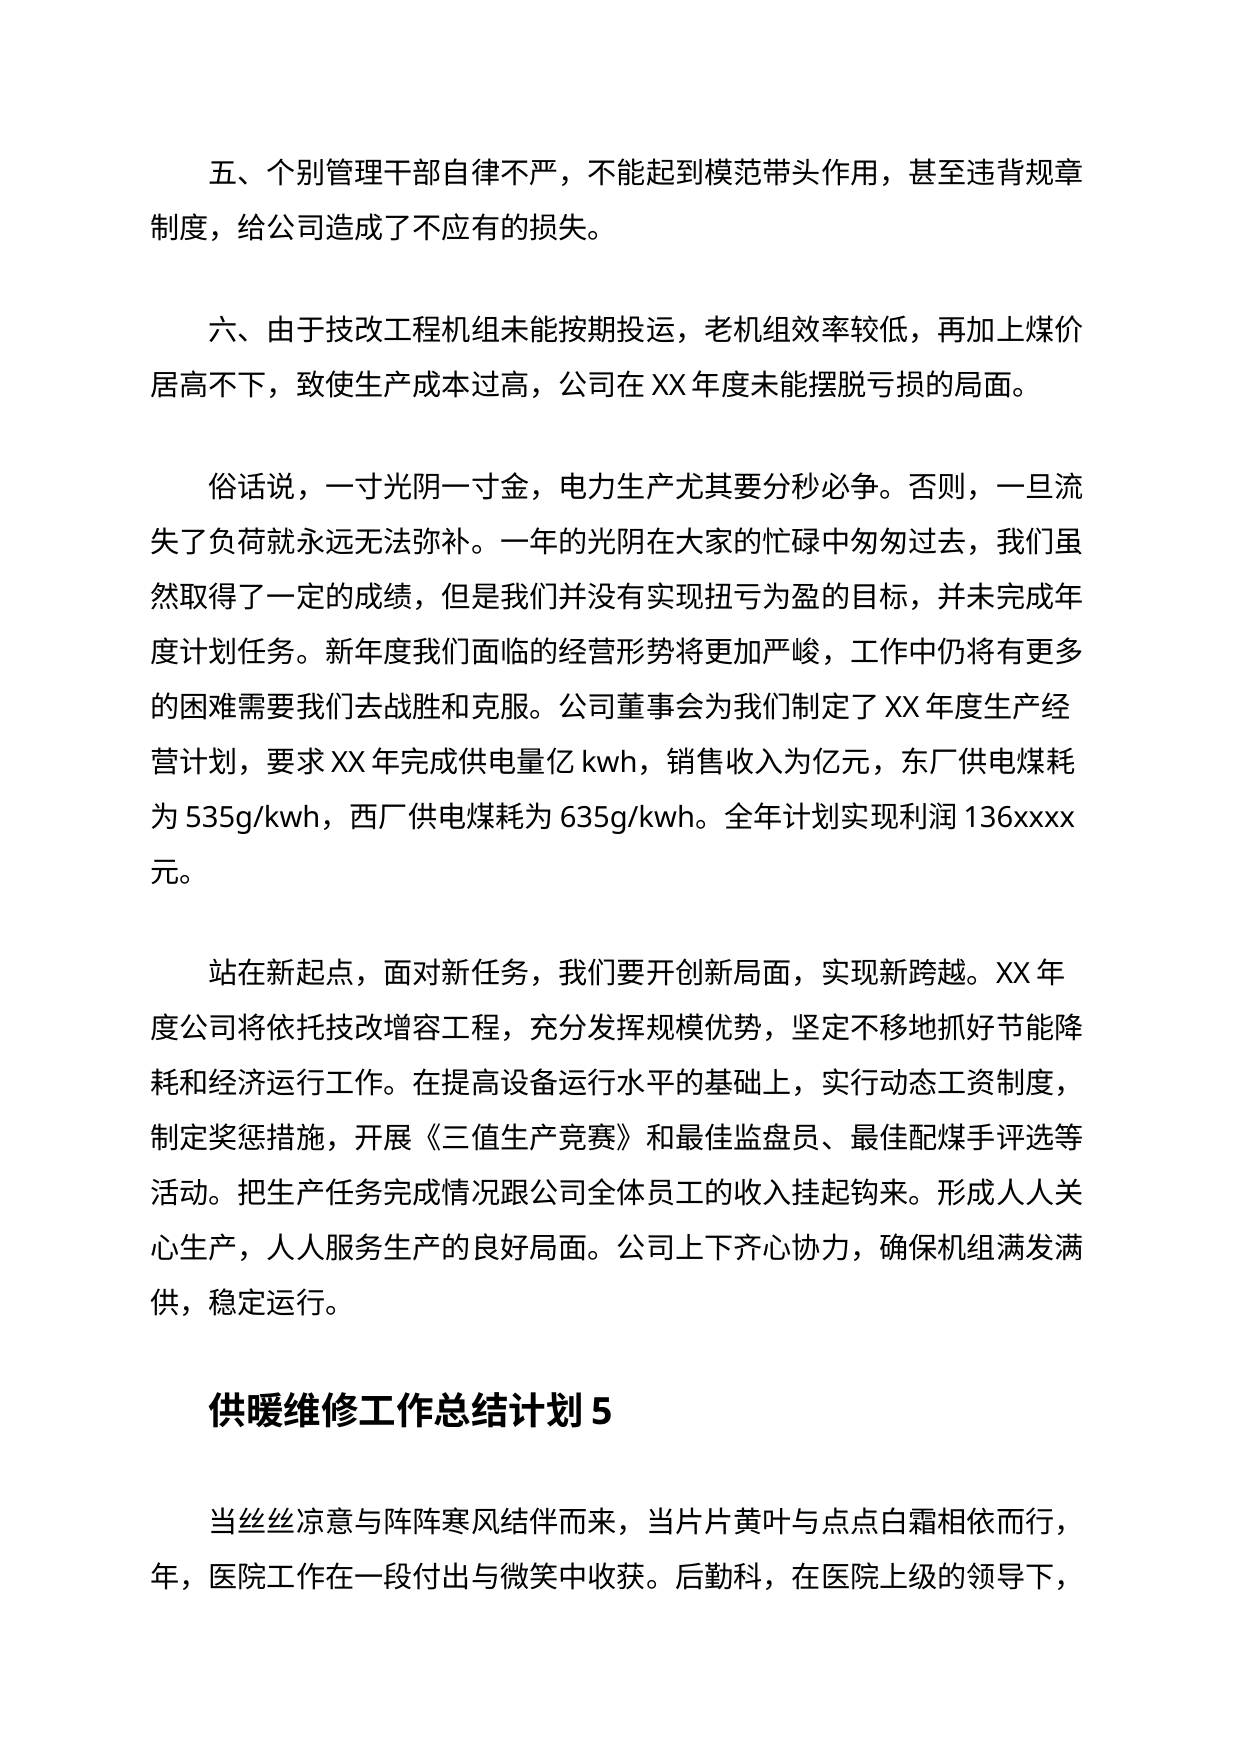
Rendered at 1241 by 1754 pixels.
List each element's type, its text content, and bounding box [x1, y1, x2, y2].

text 俗话说，一寸光阴一寸金，电力生产尤其要分秒必争。否则，一旦流失了负荷就永远无法弥补。一年的光阴在大家的忙碌中匆匆过去，我们虽然取得了一定的成绩，但是我们并没有实现扭亏为盈的目标，并未完成年度计划任务。新年度我们面临的经营形势将更加严峻，工作中仍将有更多的困难需要我们去战胜和克服。公司董事会为我们制定了XX年度生产经营计划，要求XX年完成供电量亿kwh，销售收入为亿元，东厂供电煤耗为535g/kwh，西厂供电煤耗为635g/kwh。全年计划实现利润136xxxx元。 [150, 463, 1090, 890]
text 站在新起点，面对新任务，我们要开创新局面，实现新跨越。XX年度公司将依托技改增容工程，充分发挥规模优势，坚定不移地抓好节能降耗和经济运行工作。在提高设备运行水平的基础上，实行动态工资制度，制定奖惩措施，开展《三值生产竞赛》和最佳监盘员、最佳配煤手评选等活动。把生产任务完成情况跟公司全体员工的收入挂起钩来。形成人人关心生产，人人服务生产的良好局面。公司上下齐心协力，确保机组满发满供，稳定运行。 [150, 950, 1090, 1322]
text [150, 1499, 1090, 1596]
text 五、个别管理干部自律不严，不能起到模范带头作用，甚至违背规章制度，给公司造成了不应有的损失。 [150, 150, 1090, 247]
text 供暖维修工作总结计划5 [150, 1381, 1090, 1436]
text 六、由于技改工程机组未能按期投运，老机组效率较低，再加上煤价居高不下，致使生产成本过高，公司在XX年度未能摆脱亏损的局面。 [150, 307, 1090, 404]
